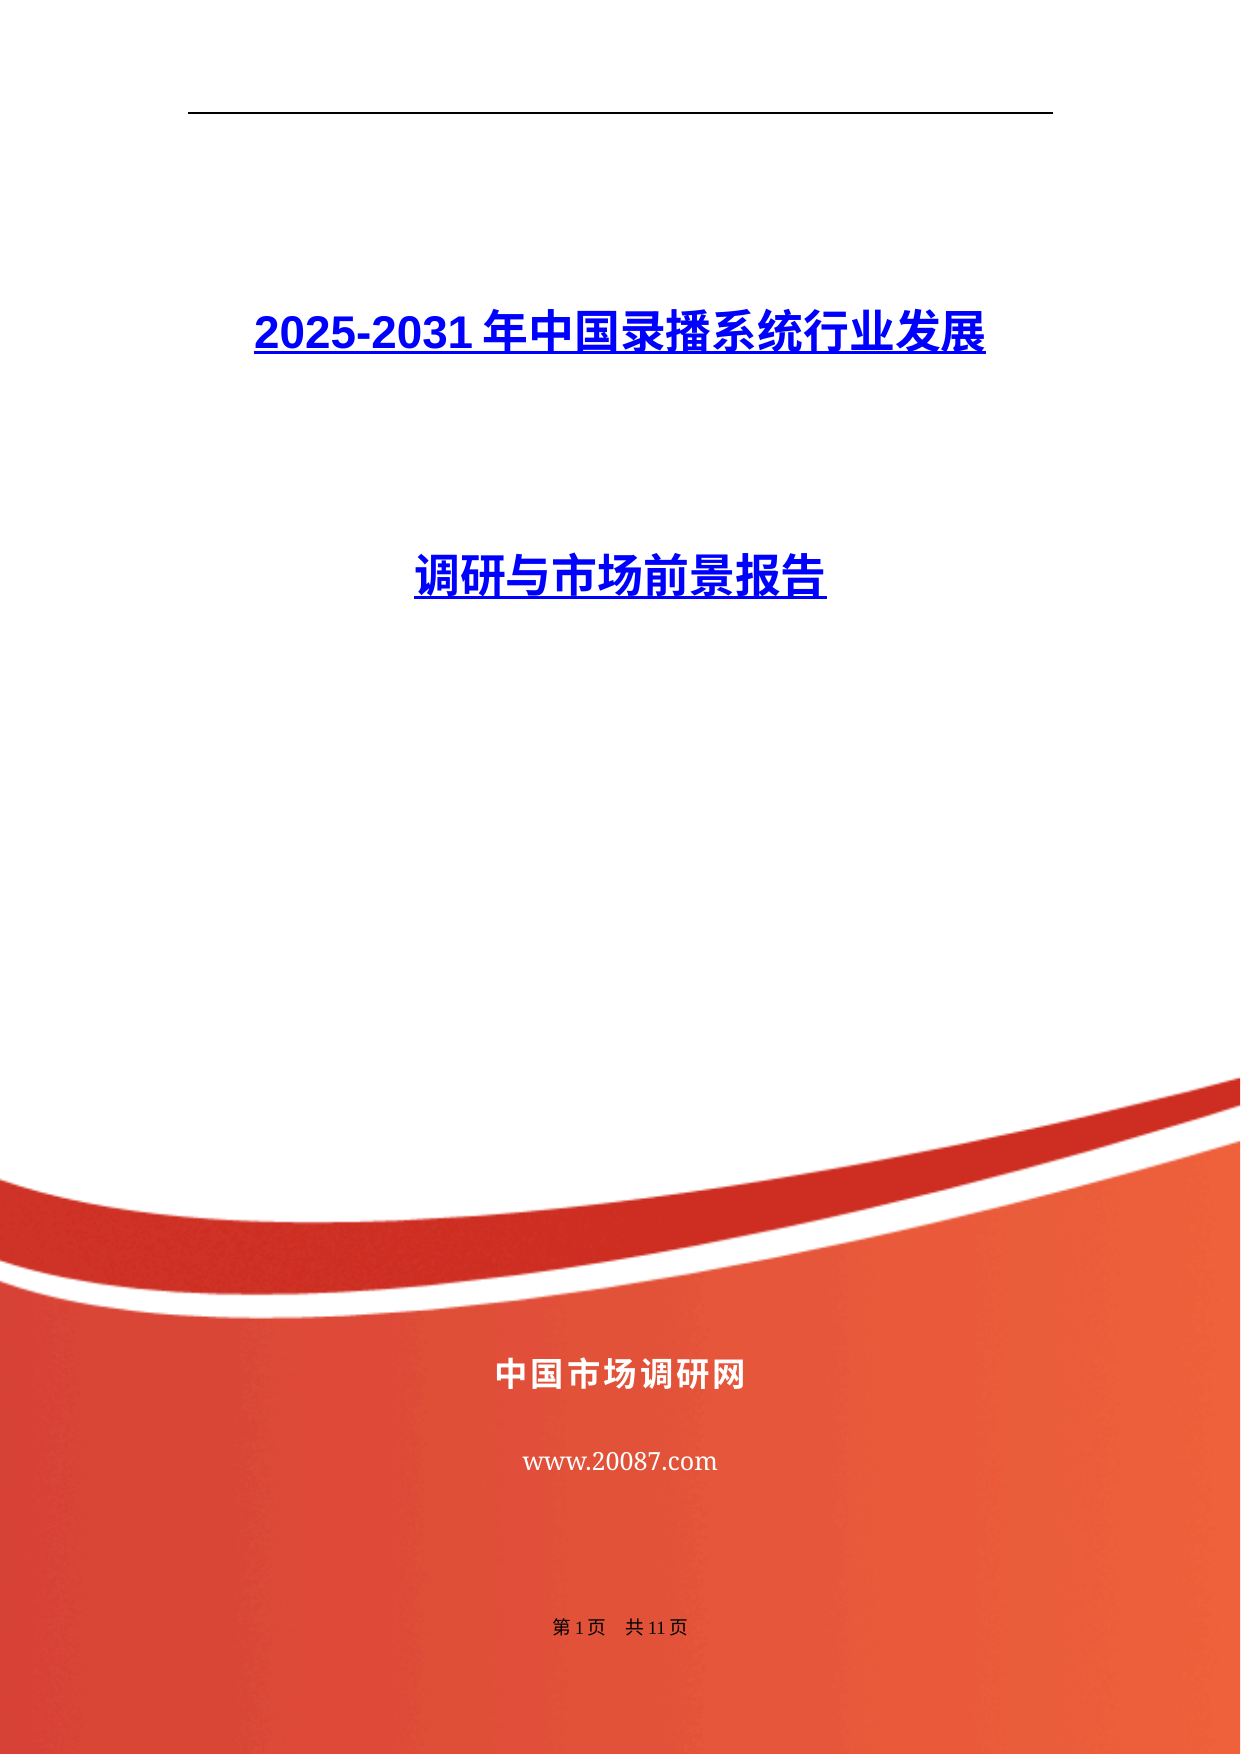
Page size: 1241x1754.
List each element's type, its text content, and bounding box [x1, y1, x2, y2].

table_header 2025-2031年中国录播系统行业发展调研与市场前景报告 [188, 207, 1053, 773]
subtitle 中国市场调研网 [187, 1339, 1053, 1404]
text www.20087.com [187, 1428, 1053, 1493]
picture [0, 1006, 1241, 1754]
